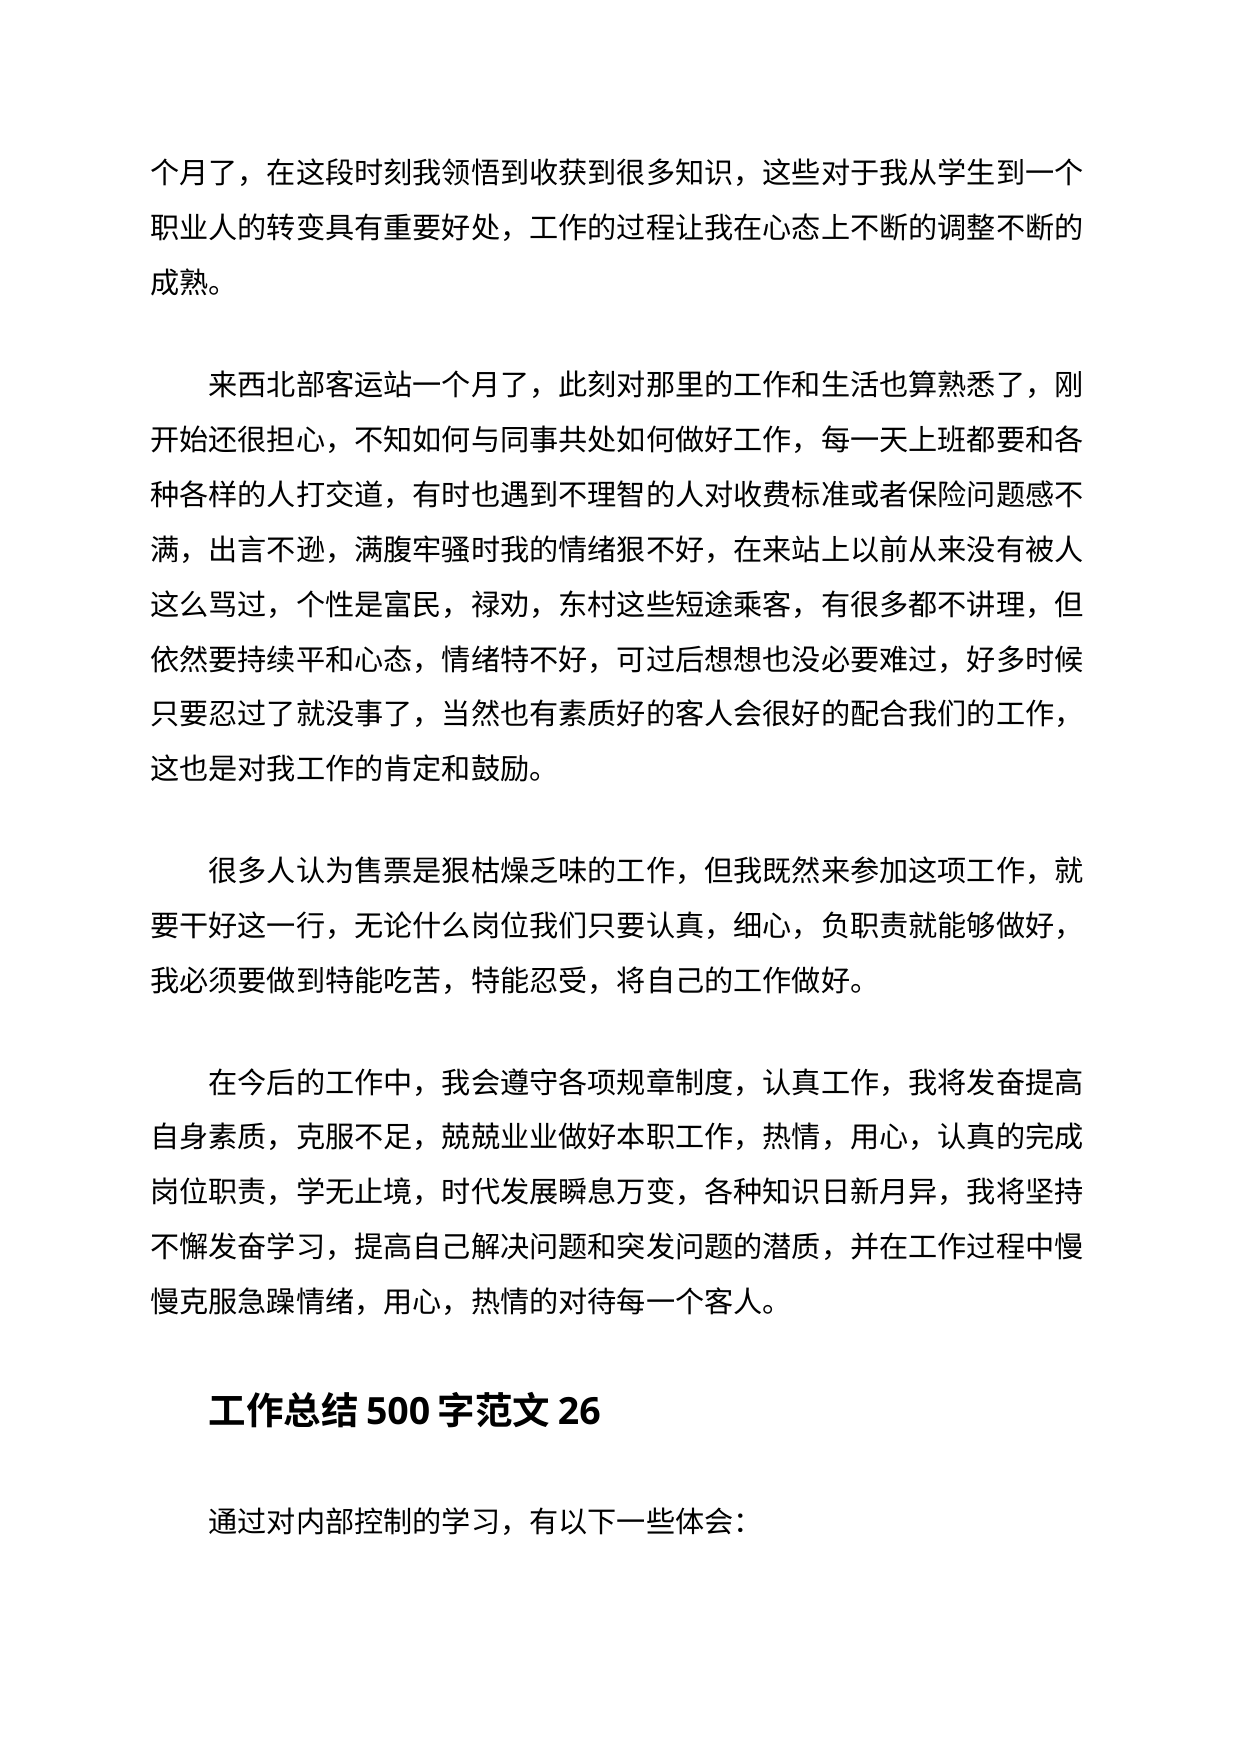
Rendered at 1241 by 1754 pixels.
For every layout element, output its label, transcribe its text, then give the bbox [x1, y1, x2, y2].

text 工作总结500字范文26 [150, 1381, 1090, 1435]
text 在今后的工作中，我会遵守各项规章制度，认真工作，我将发奋提高自身素质，克服不足，兢兢业业做好本职工作，热情，用心，认真的完成岗位职责，学无止境，时代发展瞬息万变，各种知识日新月异，我将坚持不懈发奋学习，提高自己解决问题和突发问题的潜质，并在工作过程中慢慢克服急躁情绪，用心，热情的对待每一个客人。 [150, 1059, 1090, 1321]
text 通过对内部控制的学习，有以下一些体会： [150, 1498, 1090, 1540]
text 很多人认为售票是狠枯燥乏味的工作，但我既然来参加这项工作，就要干好这一行，无论什么岗位我们只要认真，细心，负职责就能够做好，我必须要做到特能吃苦，特能忍受，将自己的工作做好。 [150, 848, 1090, 1000]
text 来西北部客运站一个月了，此刻对那里的工作和生活也算熟悉了，刚开始还很担心，不知如何与同事共处如何做好工作，每一天上班都要和各种各样的人打交道，有时也遇到不理智的人对收费标准或者保险问题感不满，出言不逊，满腹牢骚时我的情绪狠不好，在来站上以前从来没有被人这么骂过，个性是富民，禄劝，东村这些短途乘客，有很多都不讲理，但依然要持续平和心态，情绪特不好，可过后想想也没必要难过，好多时候只要忍过了就没事了，当然也有素质好的客人会很好的配合我们的工作，这也是对我工作的肯定和鼓励。 [150, 362, 1090, 788]
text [150, 150, 1090, 302]
